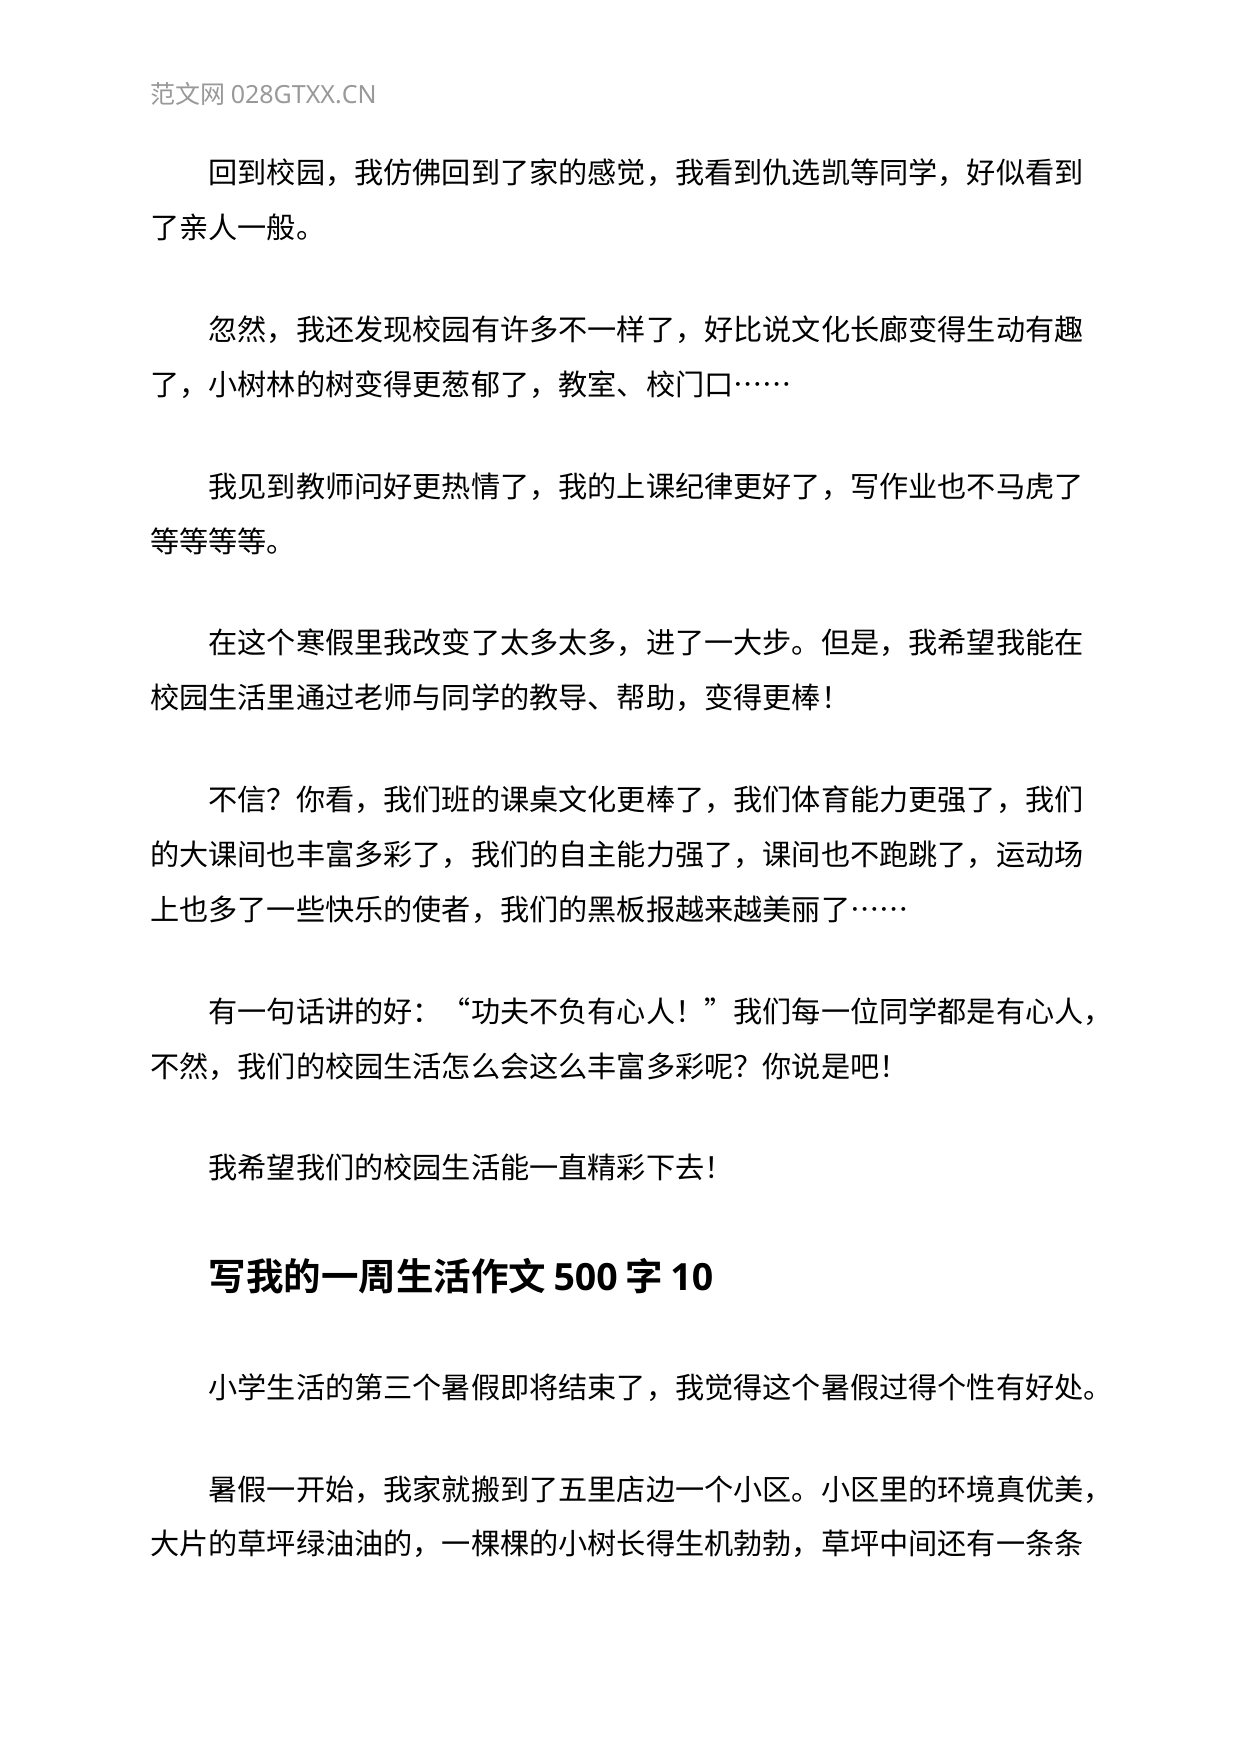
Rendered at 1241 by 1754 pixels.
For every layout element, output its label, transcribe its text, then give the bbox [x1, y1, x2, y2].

text 我见到教师问好更热情了，我的上课纪律更好了，写作业也不马虎了等等等等。 [150, 463, 1090, 561]
text 不信？你看，我们班的课桌文化更棒了，我们体育能力更强了，我们的大课间也丰富多彩了，我们的自主能力强了，课间也不跑跳了，运动场上也多了一些快乐的使者，我们的黑板报越来越美丽了…… [150, 777, 1090, 929]
text 小学生活的第三个暑假即将结束了，我觉得这个暑假过得个性有好处。 [150, 1364, 1090, 1407]
text 我希望我们的校园生活能一直精彩下去！ [150, 1145, 1090, 1187]
text 有一句话讲的好：“功夫不负有心人！”我们每一位同学都是有心人，不然，我们的校园生活怎么会这么丰富多彩呢？你说是吧！ [150, 988, 1090, 1085]
text 忽然，我还发现校园有许多不一样了，好比说文化长廊变得生动有趣了，小树林的树变得更葱郁了，教室、校门口…… [150, 307, 1090, 404]
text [150, 1466, 1090, 1563]
text 回到校园，我仿佛回到了家的感觉，我看到仇选凯等同学，好似看到了亲人一般。 [150, 150, 1090, 247]
text 写我的一周生活作文500字10 [150, 1247, 1090, 1301]
text 在这个寒假里我改变了太多太多，进了一大步。但是，我希望我能在校园生活里通过老师与同学的教导、帮助，变得更棒！ [150, 620, 1090, 717]
